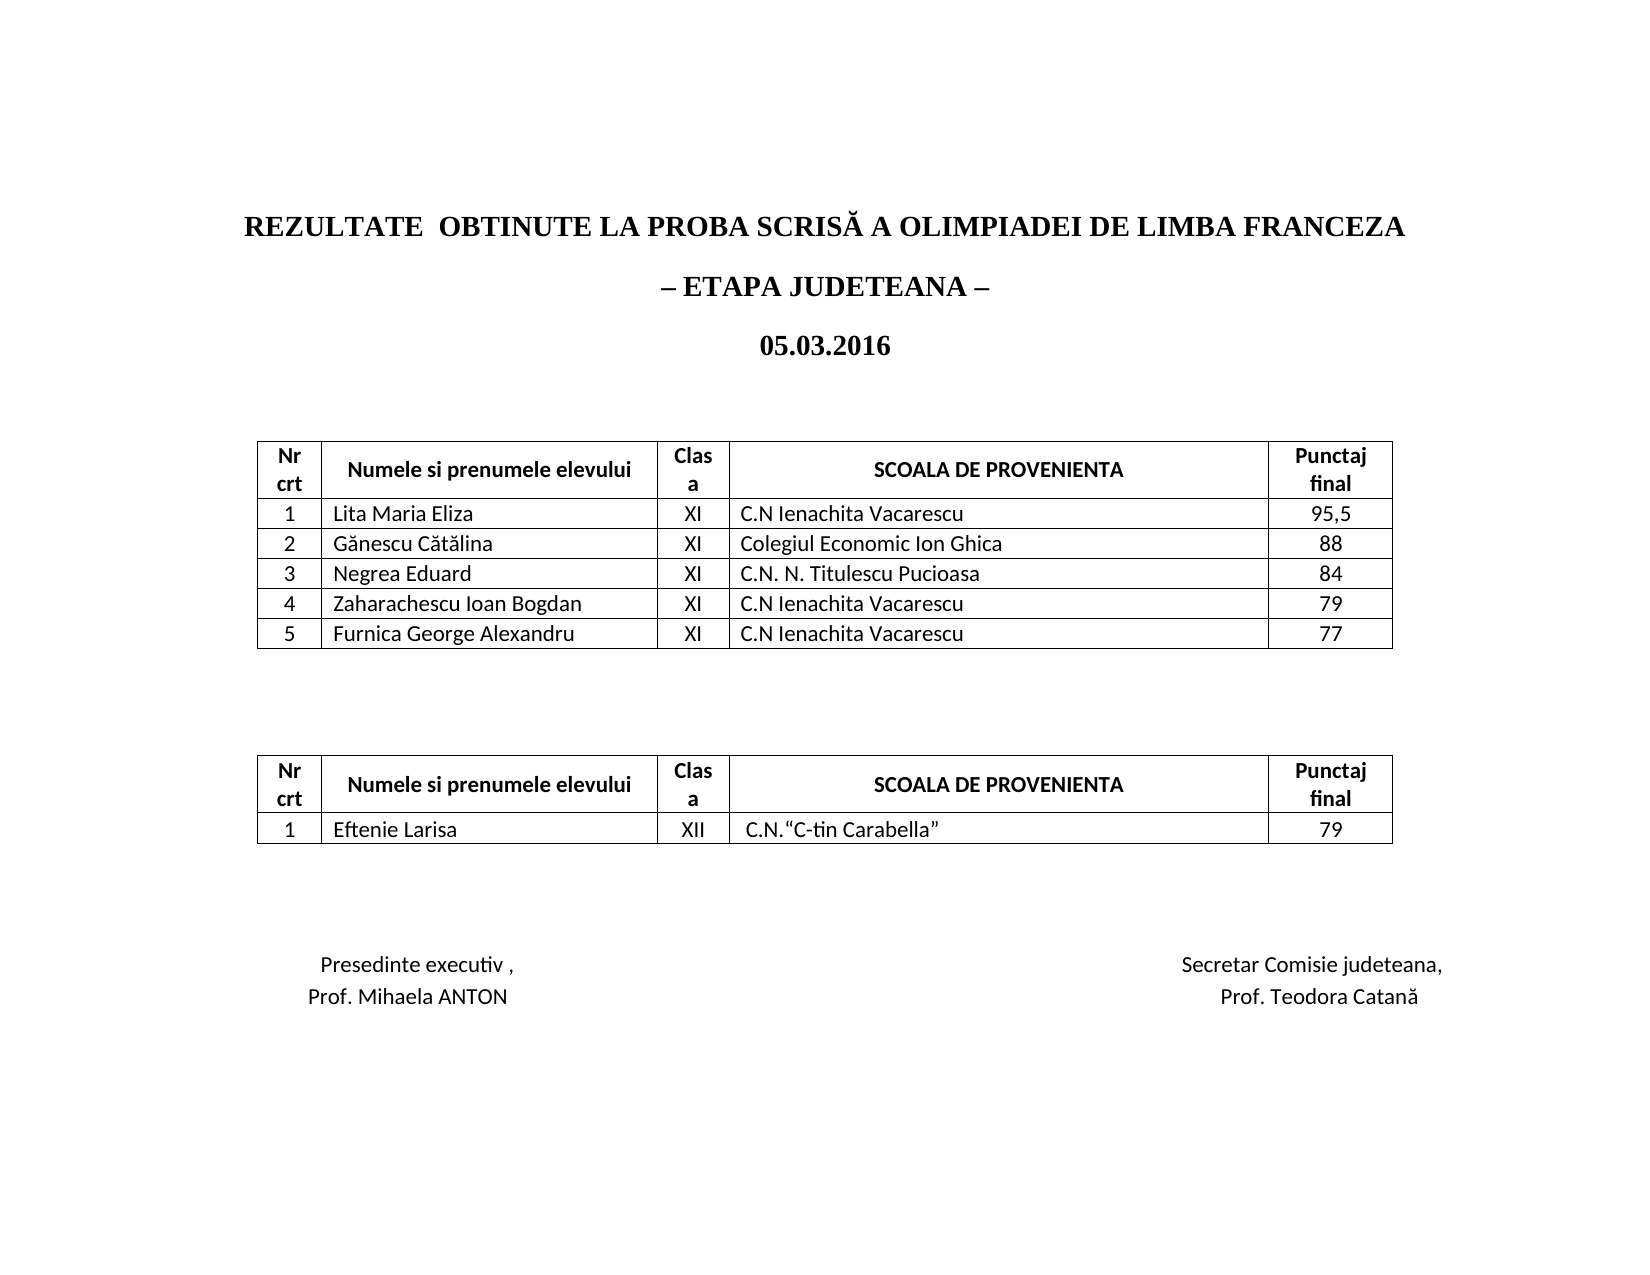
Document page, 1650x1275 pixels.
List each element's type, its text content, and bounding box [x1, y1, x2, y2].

table_header Numele si prenumele elevului [322, 756, 657, 812]
table_header Punctaj final [1269, 756, 1392, 812]
table_cell 3 [258, 559, 321, 588]
table_cell Colegiul Economic Ion Ghica [730, 529, 1268, 558]
table_cell Eftenie Larisa [322, 813, 657, 843]
table_cell C.N Ienachita Vacarescu [730, 589, 1268, 618]
table_cell XI [658, 619, 729, 648]
table_cell 95,5 [1269, 499, 1392, 528]
table_cell 84 [1269, 559, 1392, 588]
table_cell C.N Ienachita Vacarescu [730, 619, 1268, 648]
table_cell C.N. N. Titulescu Pucioasa [730, 559, 1268, 588]
table_cell Lita Maria Eliza [322, 499, 657, 528]
table_header Numele si prenumele elevului [322, 442, 657, 498]
table_cell XI [658, 589, 729, 618]
text 05.03.2016 [150, 328, 1500, 362]
table_cell Negrea Eduard [322, 559, 657, 588]
table_cell 1 [258, 499, 321, 528]
table_header Clasa [658, 442, 729, 498]
text – ETAPA JUDETEANA – [150, 269, 1500, 302]
table_cell 2 [258, 529, 321, 558]
table_cell XI [658, 499, 729, 528]
table_cell Zaharachescu Ioan Bogdan [322, 589, 657, 618]
table_cell 79 [1269, 589, 1392, 618]
table_cell XII [658, 813, 729, 843]
table_header Punctaj final [1269, 442, 1392, 498]
table_cell XI [658, 559, 729, 588]
text Presedinte executiv , Secretar Comisie judeteana, [150, 950, 1500, 978]
text REZULTATE OBTINUTE LA PROBA SCRISĂ A OLIMPIADEI DE LIMBA FRANCEZA [150, 209, 1500, 243]
table_cell 77 [1269, 619, 1392, 648]
table_header SCOALA DE PROVENIENTA [730, 756, 1268, 812]
table_cell Furnica George Alexandru [322, 619, 657, 648]
table_header SCOALA DE PROVENIENTA [730, 442, 1268, 498]
table_cell C.N Ienachita Vacarescu [730, 499, 1268, 528]
table_cell Gănescu Cătălina [322, 529, 657, 558]
table_cell 4 [258, 589, 321, 618]
table_header Nr crt [258, 442, 321, 498]
table_header Clasa [658, 756, 729, 812]
table_header Nr crt [258, 756, 321, 812]
table_cell 5 [258, 619, 321, 648]
table_cell 79 [1269, 813, 1392, 843]
table_cell XI [658, 529, 729, 558]
table_cell 88 [1269, 529, 1392, 558]
text Prof. Mihaela ANTON Prof. Teodora Catană [150, 982, 1500, 1010]
table_cell C.N.“C-tin Carabella” [730, 813, 1268, 843]
table_cell 1 [258, 813, 321, 843]
